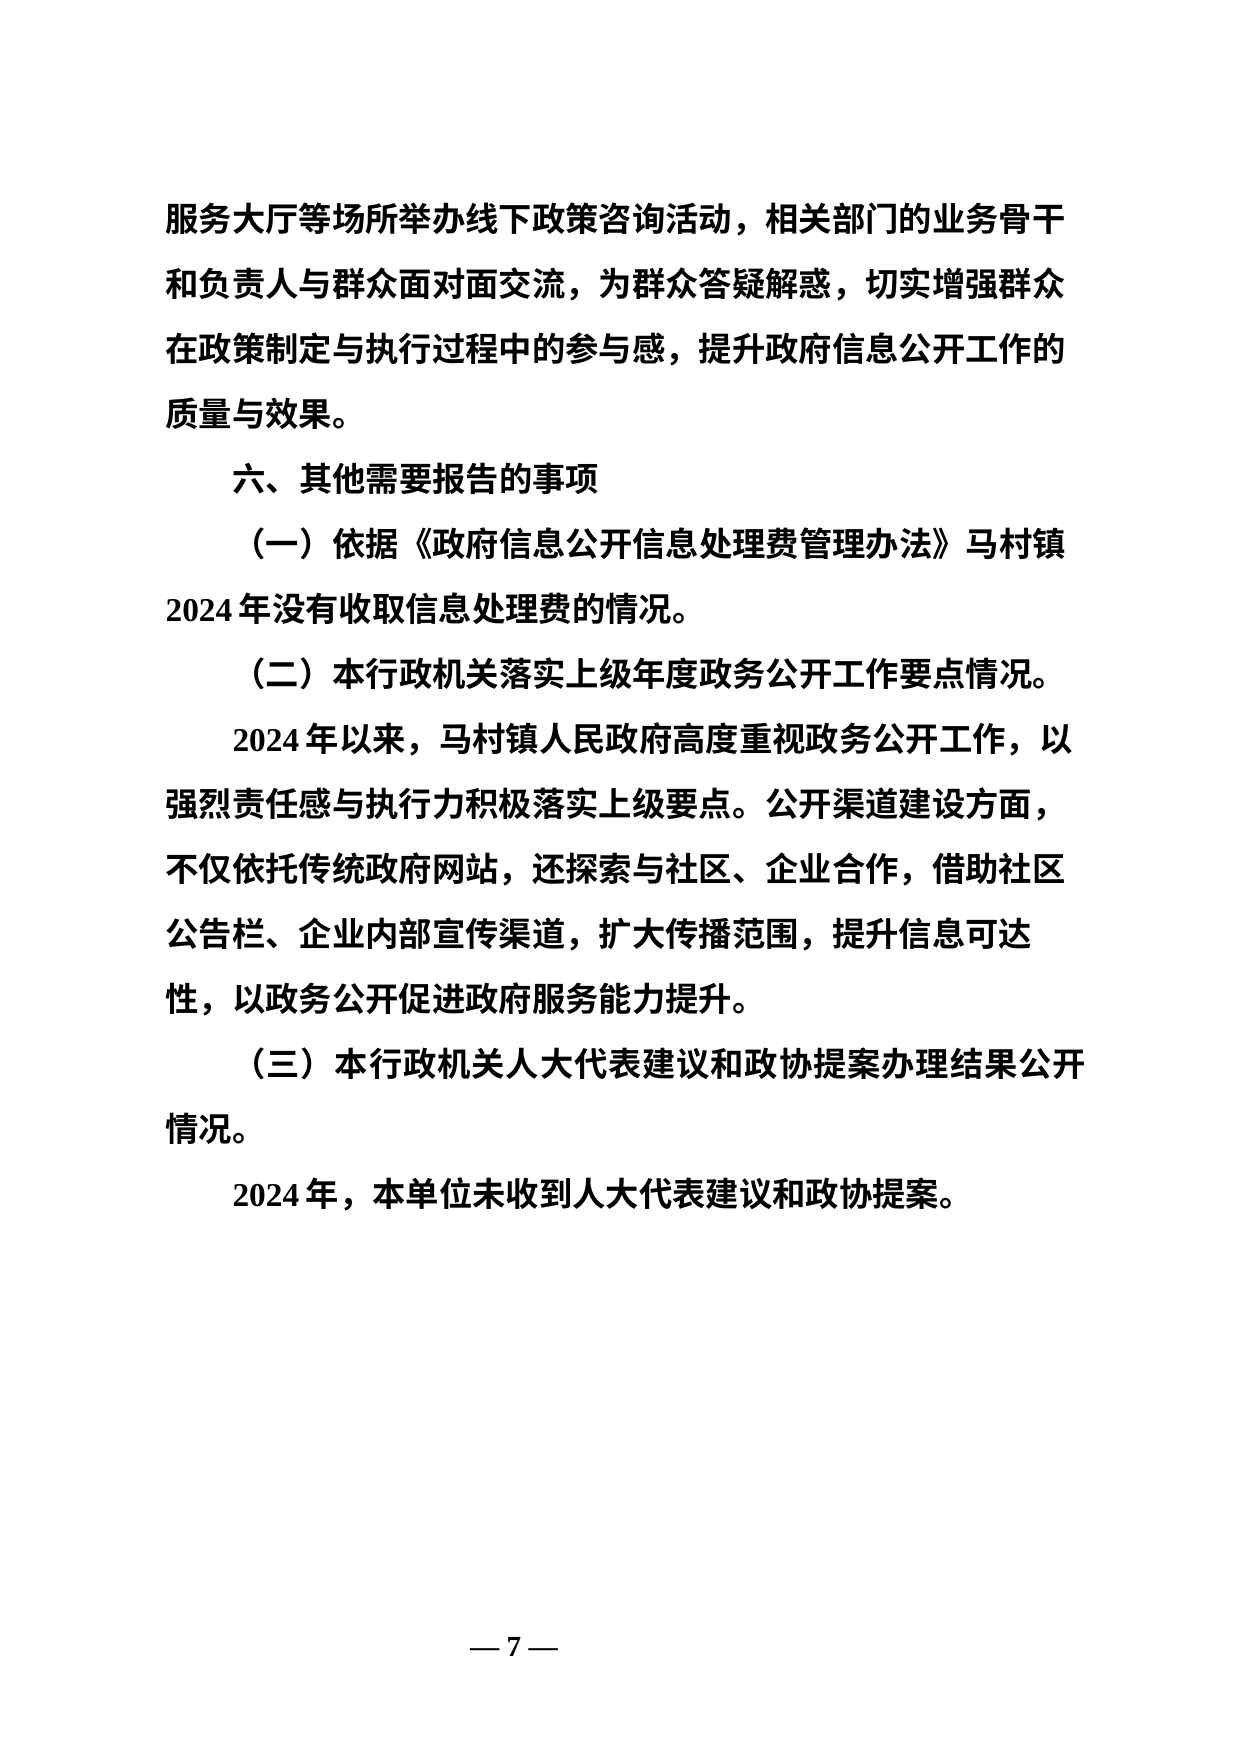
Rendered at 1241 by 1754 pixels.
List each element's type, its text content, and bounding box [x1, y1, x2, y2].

text （一）依据《政府信息公开信息处理费管理办法》马村镇2024年没有收取信息处理费的情况。 [165, 509, 1075, 639]
text （二）本行政机关落实上级年度政务公开工作要点情况。 [165, 639, 1075, 704]
text 2024年以来，马村镇人民政府高度重视政务公开工作，以强烈责任感与执行力积极落实上级要点。公开渠道建设方面，不仅依托传统政府网站，还探索与社区、企业合作，借助社区公告栏、企业内部宣传渠道，扩大传播范围，提升信息可达性，以政务公开促进政府服务能力提升。 [165, 704, 1075, 1029]
text （三）本行政机关人大代表建议和政协提案办理结果公开情况。 [165, 1029, 1086, 1159]
text 2024年，本单位未收到人大代表建议和政协提案。 [165, 1159, 1086, 1224]
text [165, 184, 1075, 444]
text 六、其他需要报告的事项 [165, 444, 1086, 509]
